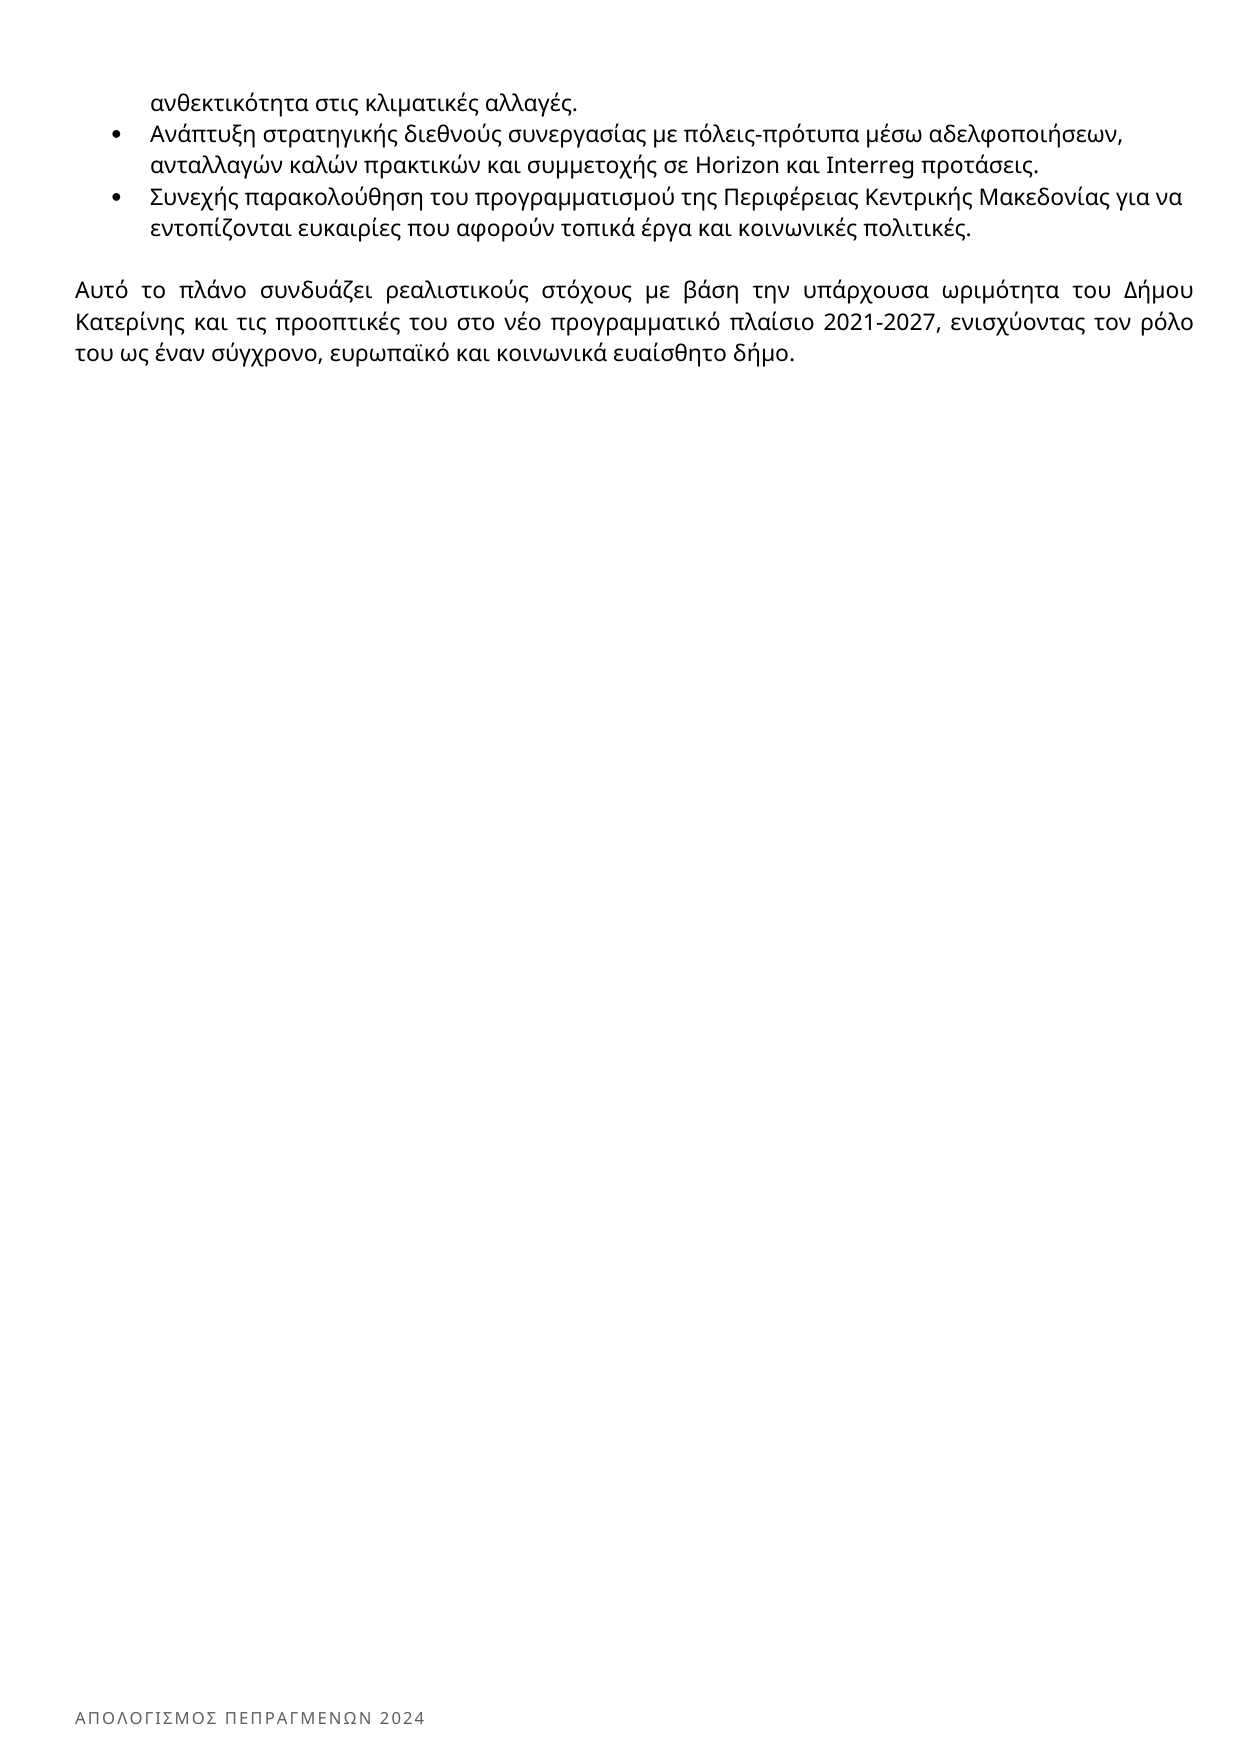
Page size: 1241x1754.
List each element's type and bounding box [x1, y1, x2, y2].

table_cell [75, 87, 1196, 1306]
